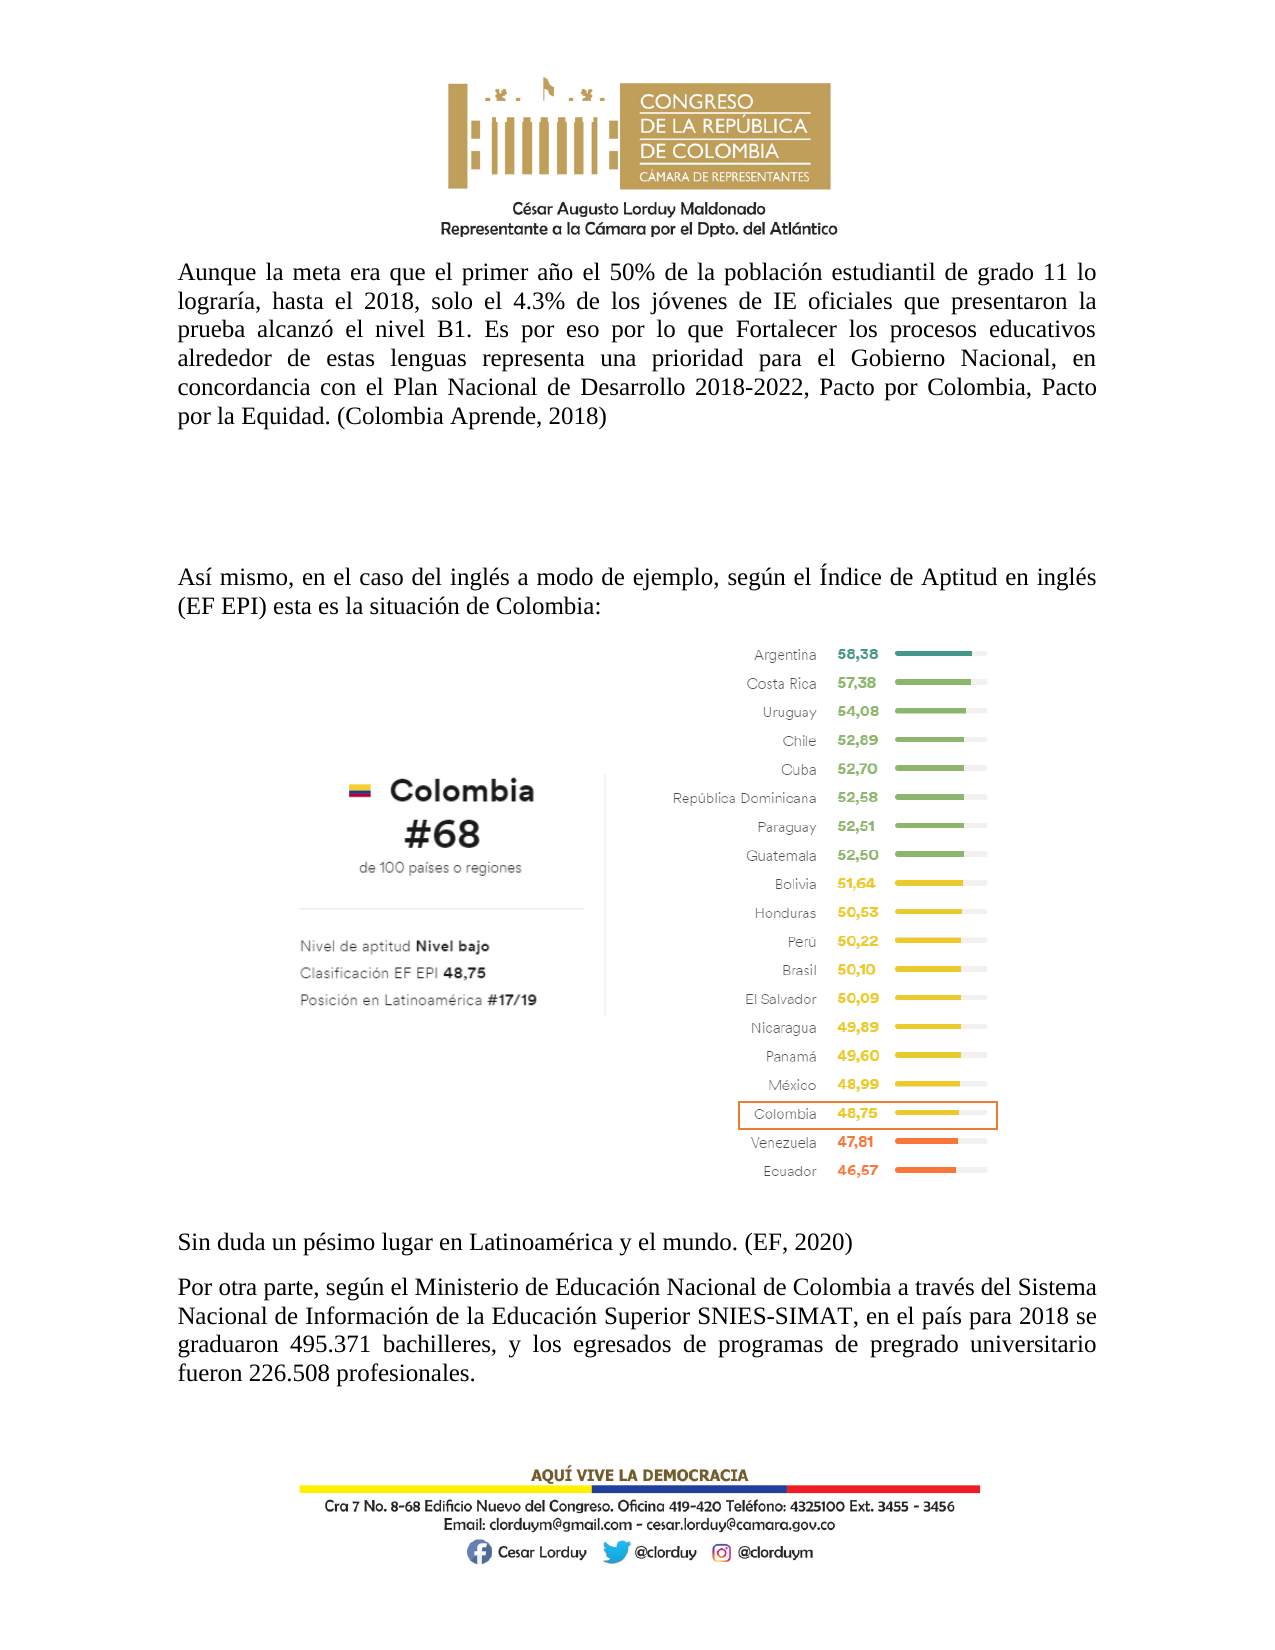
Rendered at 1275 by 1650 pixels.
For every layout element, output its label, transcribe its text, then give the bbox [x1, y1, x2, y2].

text Así mismo, en el caso del inglés a modo de ejemplo, según el Índice de Aptitud en inglés (EF EPI) esta es la situación de Colombia: [177, 562, 1098, 619]
picture [432, 73, 843, 244]
text Sin duda un pésimo lugar en Latinoamérica y el mundo. (EF, 2020) [177, 1227, 1098, 1255]
picture [665, 627, 1024, 1198]
picture [287, 1456, 988, 1577]
picture [279, 774, 607, 1016]
text Por otra parte, según el Ministerio de Educación Nacional de Colombia a través del Sistema Nacional de Información de la Educación Superior SNIES-SIMAT, en el país para 2018 se graduaron 495.371 bachilleres, y los egresados de programas de pregrado universitario fueron 226.508 profesionales. [177, 1272, 1098, 1387]
text Aunque la meta era que el primer año el 50% de la población estudiantil de grado 11 lo lograría, hasta el 2018, solo el 4.3% de los jóvenes de IE oficiales que presentaron la prueba alcanzó el nivel B1. Es por eso por lo que Fortalecer los procesos educativos alrededor de estas lenguas representa una prioridad para el Gobierno Nacional, en concordancia con el Plan Nacional de Desarrollo 2018-2022, Pacto por Colombia, Pacto por la Equidad. (Colombia Aprende, 2018) [177, 257, 1098, 429]
